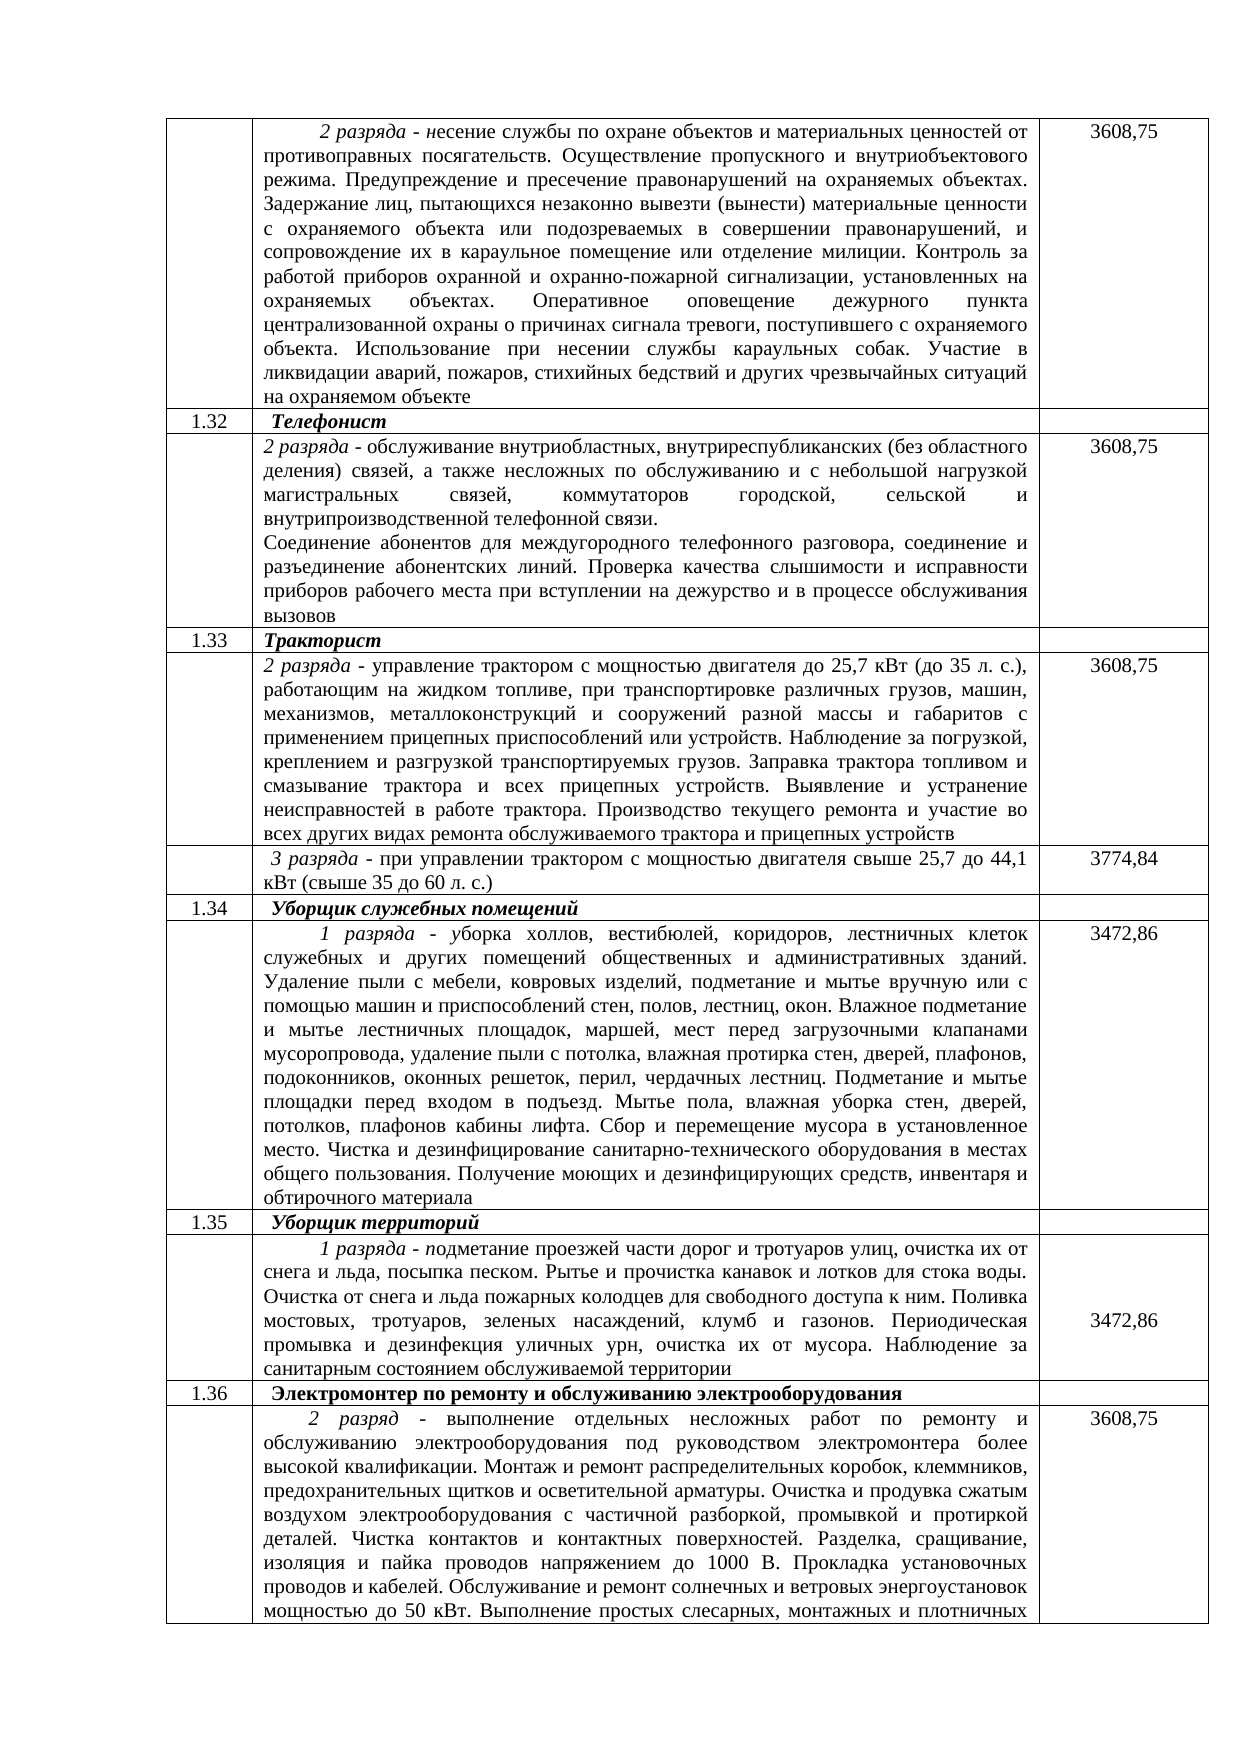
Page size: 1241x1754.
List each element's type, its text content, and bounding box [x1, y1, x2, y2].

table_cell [253, 1406, 1039, 1622]
table_cell [167, 434, 252, 627]
table_cell 1.32 [167, 409, 252, 433]
table_cell 3608,75 [1040, 434, 1208, 627]
table_cell [1040, 895, 1208, 919]
table_cell 1.35 [167, 1210, 252, 1234]
table_cell 3472,86 [1040, 1235, 1208, 1380]
table_cell 3608,75 [1040, 119, 1208, 408]
table_cell [167, 921, 252, 1209]
table_cell 1.36 [167, 1381, 252, 1405]
table_cell [167, 846, 252, 894]
table_cell 1 разряда - подметание проезжей части дорог и тротуаров улиц, очистка их от снега и льда, посыпка песком. Рытье и прочистка канавок и лотков для стока воды. Очистка от снега и льда пожарных колодцев для свободного доступа к ним. Поливка мостовых, тротуаров, зеленых насаждений, клумб и газонов. Периодическая промывка и дезинфекция уличных урн, очистка их от мусора. Наблюдение за санитарным состоянием обслуживаемой территории [253, 1235, 1039, 1380]
table_cell [167, 653, 252, 845]
table_cell [1040, 409, 1208, 433]
table_cell 3608,75 [1040, 653, 1208, 845]
table_cell [167, 1235, 252, 1380]
table_cell 2 разряда - несение службы по охране объектов и материальных ценностей от противоправных посягательств. Осуществление пропускного и внутриобъектового режима. Предупреждение и пресечение правонарушений на охраняемых объектах. Задержание лиц, пытающихся незаконно вывезти (вынести) материальные ценности с охраняемого объекта или подозреваемых в совершении правонарушений, и сопровождение их в караульное помещение или отделение милиции. Контроль за работой приборов охранной и охранно-пожарной сигнализации, установленных на охраняемых объектах. Оперативное оповещение дежурного пункта централизованной охраны о причинах сигнала тревоги, поступившего с охраняемого объекта. Использование при несении службы караульных собак. Участие в ликвидации аварий, пожаров, стихийных бедствий и других чрезвычайных ситуаций на охраняемом объекте [253, 119, 1039, 408]
table_cell [1040, 628, 1208, 652]
table_cell 1.34 [167, 895, 252, 919]
table_cell Уборщик территорий [253, 1210, 1039, 1234]
table_cell [167, 119, 252, 408]
table_cell 2 разряда - управление трактором с мощностью двигателя до 25,7 кВт (до . с.), работающим на жидком топливе, при транспортировке различных грузов, машин, механизмов, металлоконструкций и сооружений разной массы и габаритов с применением прицепных приспособлений или устройств. Наблюдение за погрузкой, креплением и разгрузкой транспортируемых грузов. Заправка трактора топливом и смазывание трактора и всех прицепных устройств. Выявление и устранение неисправностей в работе трактора. Производство текущего ремонта и участие во всех других видах ремонта обслуживаемого трактора и прицепных устройств [253, 653, 1039, 845]
table_cell 1 разряда - уборка холлов, вестибюлей, коридоров, лестничных клеток служебных и других помещений общественных и административных зданий. Удаление пыли с мебели, ковровых изделий, подметание и мытье вручную или с помощью машин и приспособлений стен, полов, лестниц, окон. Влажное подметание и мытье лестничных площадок, маршей, мест перед загрузочными клапанами мусоропровода, удаление пыли с потолка, влажная протирка стен, дверей, плафонов, подоконников, оконных решеток, перил, чердачных лестниц. Подметание и мытье площадки перед входом в подъезд. Мытье пола, влажная уборка стен, дверей, потолков, плафонов кабины лифта. Сбор и перемещение мусора в установленное место. Чистка и дезинфицирование санитарно-технического оборудования в местах общего пользования. Получение моющих и дезинфицирующих средств, инвентаря и обтирочного материала [253, 921, 1039, 1209]
table_cell Телефонист [253, 409, 1039, 433]
table_cell 3774,84 [1040, 846, 1208, 894]
table_cell 1.33 [167, 628, 252, 652]
table_cell Тракторист [253, 628, 1039, 652]
table_cell 3608,75 [1040, 1406, 1208, 1622]
table_cell Электромонтер по ремонту и обслуживанию электрооборудования [253, 1381, 1039, 1405]
table_cell 3 разряда - при управлении трактором с мощностью двигателя свыше 25,7 до 44,1 кВт (свыше 35 до . с.) [253, 846, 1039, 894]
table_cell [167, 1406, 252, 1622]
table_cell 3472,86 [1040, 921, 1208, 1209]
table_cell [1040, 1210, 1208, 1234]
table_cell 2 разряда - обслуживание внутриобластных, внутриреспубликанских (без областного деления) связей, а также несложных по обслуживанию и с небольшой нагрузкой магистральных связей, коммутаторов городской, сельской и внутрипроизводственной телефонной связи. Соединение абонентов для междугородного телефонного разговора, соединение и разъединение абонентских линий. Проверка качества слышимости и исправности приборов рабочего места при вступлении на дежурство и в процессе обслуживания вызовов [253, 434, 1039, 627]
table_cell Уборщик служебных помещений [253, 895, 1039, 919]
table_cell [1040, 1381, 1208, 1405]
